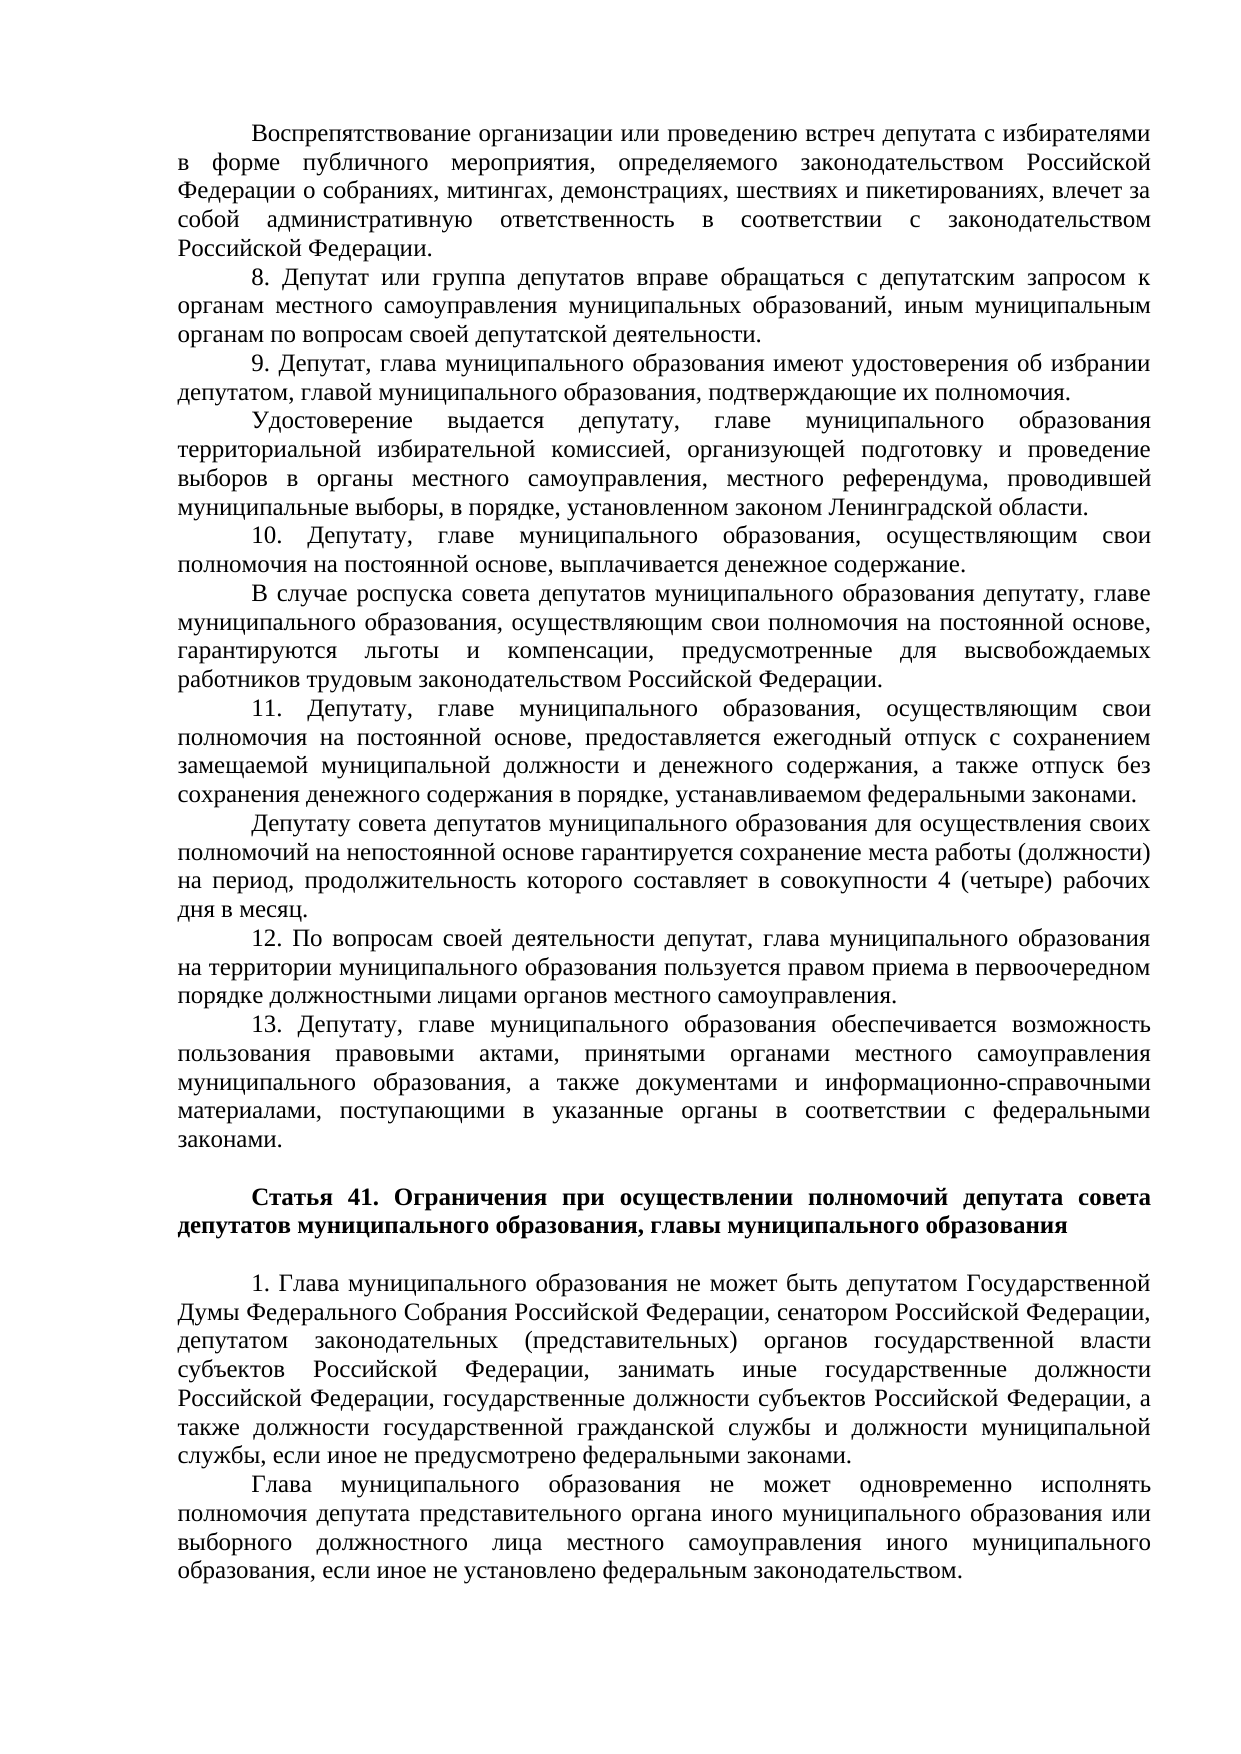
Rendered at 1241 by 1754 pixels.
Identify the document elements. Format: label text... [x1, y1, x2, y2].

text 1. Глава муниципального образования не может быть депутатом Государственной Думы Федерального Собрания Российской Федерации, сенатором Российской Федерации, депутатом законодательных (представительных) органов государственной власти субъектов Российской Федерации, занимать иные государственные должности Российской Федерации, государственные должности субъектов Российской Федерации, а также должности государственной гражданской службы и должности муниципальной службы, если иное не предусмотрено федеральными законами. [177, 1268, 1152, 1469]
text 8. Депутат или группа депутатов вправе обращаться с депутатским запросом к органам местного самоуправления муниципальных образований, иным муниципальным органам по вопросам своей депутатской деятельности. [177, 262, 1152, 348]
text В случае роспуска совета депутатов муниципального образования депутату, главе муниципального образования, осуществляющим свои полномочия на постоянной основе, гарантируются льготы и компенсации, предусмотренные для высвобождаемых работников трудовым законодательством Российской Федерации. [177, 578, 1152, 693]
text 9. Депутат, глава муниципального образования имеют удостоверения об избрании депутатом, главой муниципального образования, подтверждающие их полномочия. [177, 348, 1152, 406]
text Статья 41. Ограничения при осуществлении полномочий депутата совета депутатов муниципального образования, главы муниципального образования [177, 1182, 1152, 1239]
text 11. Депутату, главе муниципального образования, осуществляющим свои полномочия на постоянной основе, предоставляется ежегодный отпуск с сохранением замещаемой муниципальной должности и денежного содержания, а также отпуск без сохранения денежного содержания в порядке, устанавливаемом федеральными законами. [177, 693, 1152, 808]
text Воспрепятствование организации или проведению встреч депутата с избирателями в форме публичного мероприятия, определяемого законодательством Российской Федерации о собраниях, митингах, демонстрациях, шествиях и пикетированиях, влечет за собой административную ответственность в соответствии с законодательством Российской Федерации. [177, 118, 1152, 262]
text Депутату совета депутатов муниципального образования для осуществления своих полномочий на непостоянной основе гарантируется сохранение места работы (должности) на период, продолжительность которого составляет в совокупности 4 (четыре) рабочих дня в месяц. [177, 808, 1152, 923]
text 12. По вопросам своей деятельности депутат, глава муниципального образования на территории муниципального образования пользуется правом приема в первоочередном порядке должностными лицами органов местного самоуправления. [177, 923, 1152, 1009]
text 13. Депутату, главе муниципального образования обеспечивается возможность пользования правовыми актами, принятыми органами местного самоуправления муниципального образования, а также документами и информационно-справочными материалами, поступающими в указанные органы в соответствии с федеральными законами. [177, 1009, 1152, 1153]
text Глава муниципального образования не может одновременно исполнять полномочия депутата представительного органа иного муниципального образования или выборного должностного лица местного самоуправления иного муниципального образования, если иное не установлено федеральным законодательством. [177, 1469, 1152, 1584]
text 10. Депутату, главе муниципального образования, осуществляющим свои полномочия на постоянной основе, выплачивается денежное содержание. [177, 521, 1152, 578]
text Удостоверение выдается депутату, главе муниципального образования территориальной избирательной комиссией, организующей подготовку и проведение выборов в органы местного самоуправления, местного референдума, проводившей муниципальные выборы, в порядке, установленном законом Ленинградской области. [177, 406, 1152, 521]
